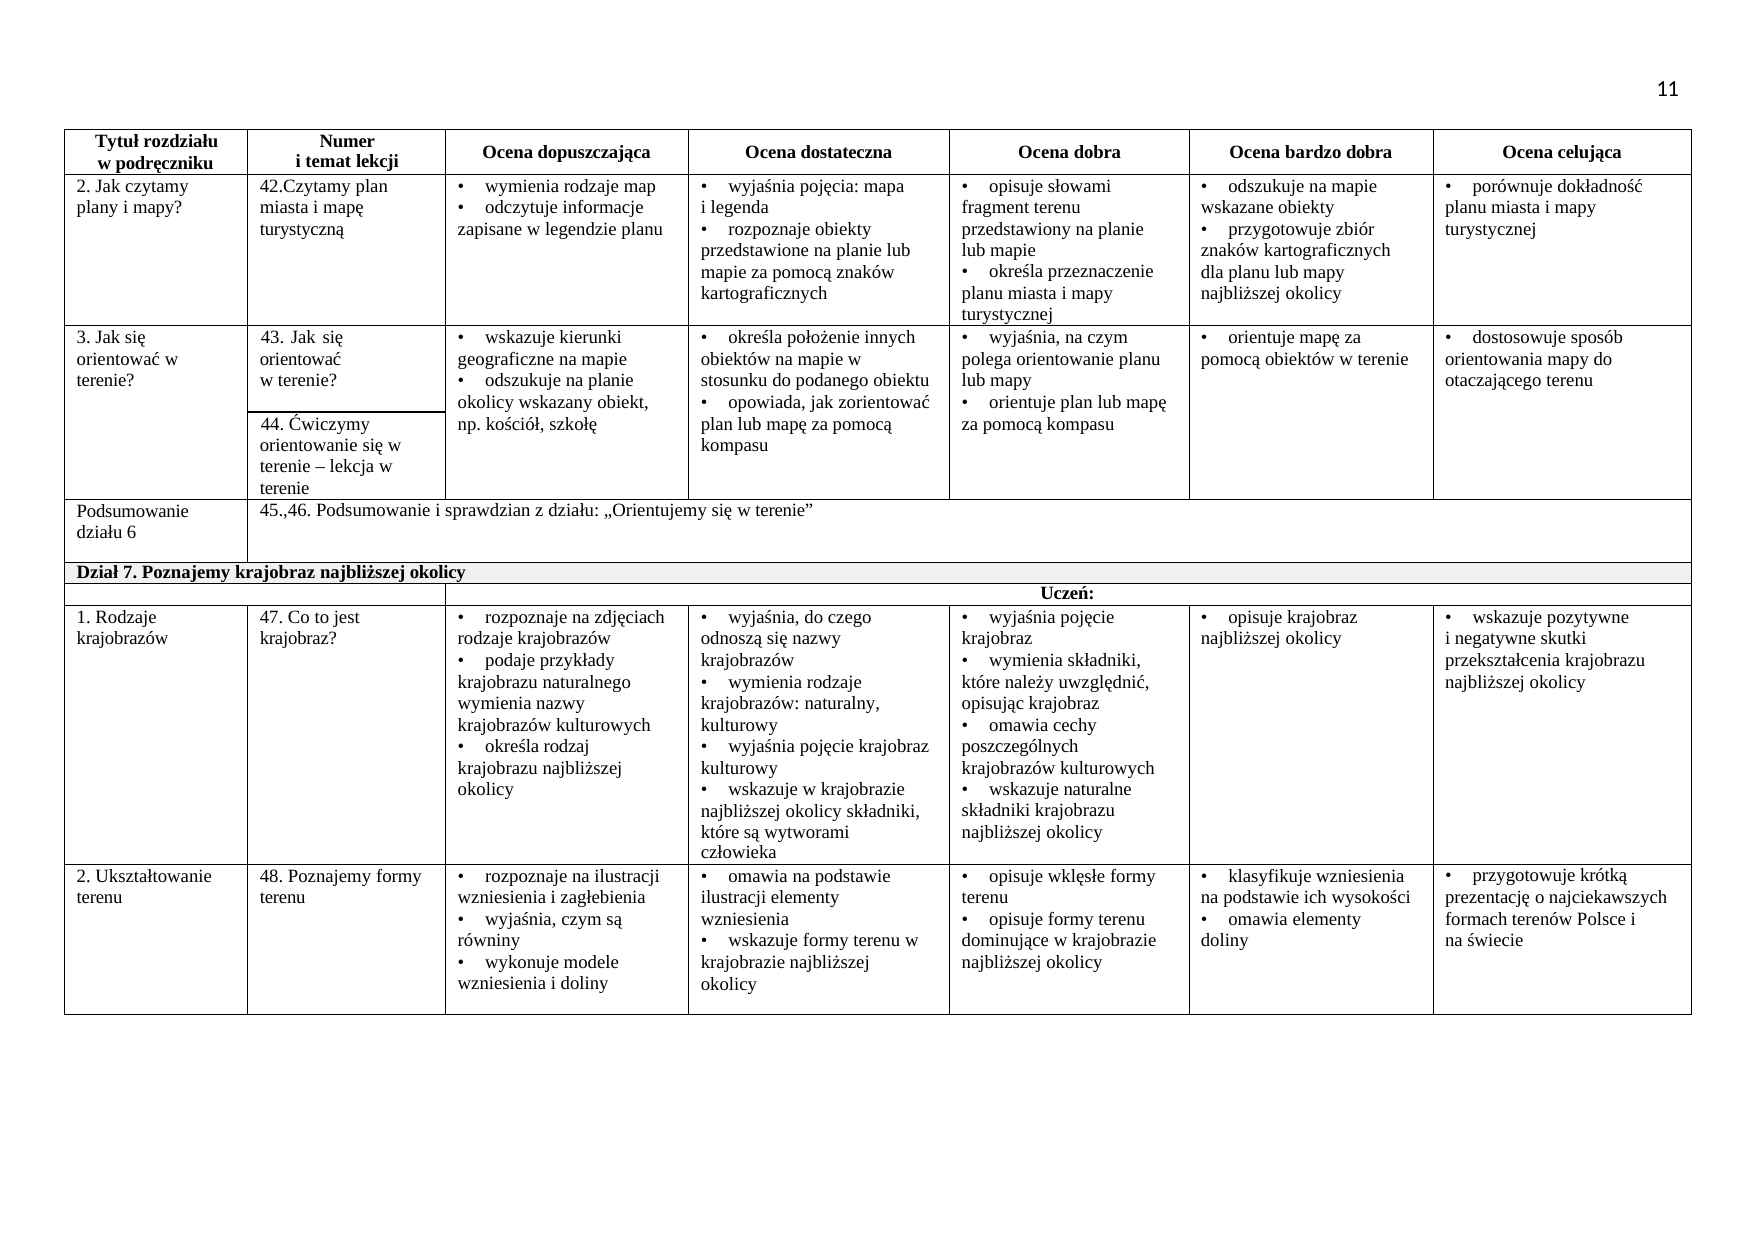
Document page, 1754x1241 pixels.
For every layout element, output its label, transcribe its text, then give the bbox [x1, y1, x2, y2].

table_cell 2. Ukształtowanie terenu [65, 865, 247, 1014]
table_cell orientuje mapę za pomocą obiektów w terenie [1190, 326, 1433, 498]
table_header Ocena celująca [1434, 130, 1691, 173]
table_cell wskazuje kierunki geograficzne na mapie odszukuje na planie okolicy wskazany obiekt, np. kościół, szkołę [446, 326, 688, 498]
table_cell 42.Czytamy plan miasta i mapę turystyczną [248, 175, 445, 325]
table_header Numer i temat lekcji [248, 130, 445, 173]
table_cell 43. Jak się orientować w terenie? [248, 326, 445, 411]
table_cell wymienia rodzaje map odczytuje informacje zapisane w legendzie planu [446, 175, 688, 325]
table_cell wyjaśnia pojęcie krajobraz wymienia składniki, które należy uwzględnić, opisując krajobraz omawia cechy poszczególnych krajobrazów kulturowych wskazuje naturalne składniki krajobrazu najbliższej okolicy [950, 606, 1189, 863]
table_cell Podsumowanie działu 6 [65, 500, 247, 562]
table_cell Dział 7. Poznajemy krajobraz najbliższej okolicy [65, 563, 1691, 583]
table_cell odszukuje na mapie wskazane obiekty przygotowuje zbiór znaków kartograficznych dla planu lub mapy najbliższej okolicy [1190, 175, 1433, 325]
table_cell 45.,46. Podsumowanie i sprawdzian z działu: „Orientujemy się w terenie” [248, 500, 1691, 562]
table_cell omawia na podstawie ilustracji elementy wzniesienia wskazuje formy terenu w krajobrazie najbliższej okolicy [689, 865, 949, 1014]
table_cell opisuje krajobraz najbliższej okolicy [1190, 606, 1433, 863]
table_cell 3. Jak się orientować w terenie? [65, 326, 247, 498]
table_cell określa położenie innych obiektów na mapie w stosunku do podanego obiektu opowiada, jak zorientować plan lub mapę za pomocą kompasu [689, 326, 949, 498]
table_cell wyjaśnia pojęcia: mapa i legenda rozpoznaje obiekty przedstawione na planie lub mapie za pomocą znaków kartograficznych [689, 175, 949, 325]
table_cell przygotowuje krótką prezentację o najciekawszych formach terenów Polsce i na świecie [1434, 865, 1691, 1014]
table_cell Uczeń: [446, 584, 1691, 605]
table_cell [65, 584, 445, 605]
table_cell rozpoznaje na zdjęciach rodzaje krajobrazów podaje przykłady krajobrazu naturalnego wymienia nazwy krajobrazów kulturowych określa rodzaj krajobrazu najbliższej okolicy [446, 606, 688, 863]
table_header Ocena dopuszczająca [446, 130, 688, 173]
table_cell wyjaśnia, do czego odnoszą się nazwy krajobrazów wymienia rodzaje krajobrazów: naturalny, kulturowy wyjaśnia pojęcie krajobraz kulturowy wskazuje w krajobrazie najbliższej okolicy składniki, które są wytworami człowieka [689, 606, 949, 863]
table_cell porównuje dokładność planu miasta i mapy turystycznej [1434, 175, 1691, 325]
table_cell 2. Jak czytamy plany i mapy? [65, 175, 247, 325]
table_cell 44. Ćwiczymy orientowanie się w terenie – lekcja w terenie [248, 413, 445, 498]
table_cell opisuje wklęsłe formy terenu opisuje formy terenu dominujące w krajobrazie najbliższej okolicy [950, 865, 1189, 1014]
table_cell 47. Co to jest krajobraz? [248, 606, 445, 863]
table_cell dostosowuje sposób orientowania mapy do otaczającego terenu [1434, 326, 1691, 498]
table_header Ocena bardzo dobra [1190, 130, 1433, 173]
table_header Ocena dobra [950, 130, 1189, 173]
table_cell 48. Poznajemy formy terenu [248, 865, 445, 1014]
table_cell wyjaśnia, na czym polega orientowanie planu lub mapy orientuje plan lub mapę za pomocą kompasu [950, 326, 1189, 498]
table_cell opisuje słowami fragment terenu przedstawiony na planie lub mapie określa przeznaczenie planu miasta i mapy turystycznej [950, 175, 1189, 325]
table_header Ocena dostateczna [689, 130, 949, 173]
table_cell 1. Rodzaje krajobrazów [65, 606, 247, 863]
table_cell klasyfikuje wzniesienia na podstawie ich wysokości omawia elementy doliny [1190, 865, 1433, 1014]
table_cell rozpoznaje na ilustracji wzniesienia i zagłebienia wyjaśnia, czym są równiny wykonuje modele wzniesienia i doliny [446, 865, 688, 1014]
table_cell wskazuje pozytywne i negatywne skutki przekształcenia krajobrazu najbliższej okolicy [1434, 606, 1691, 863]
table_header Tytuł rozdziału w podręczniku [65, 130, 247, 173]
